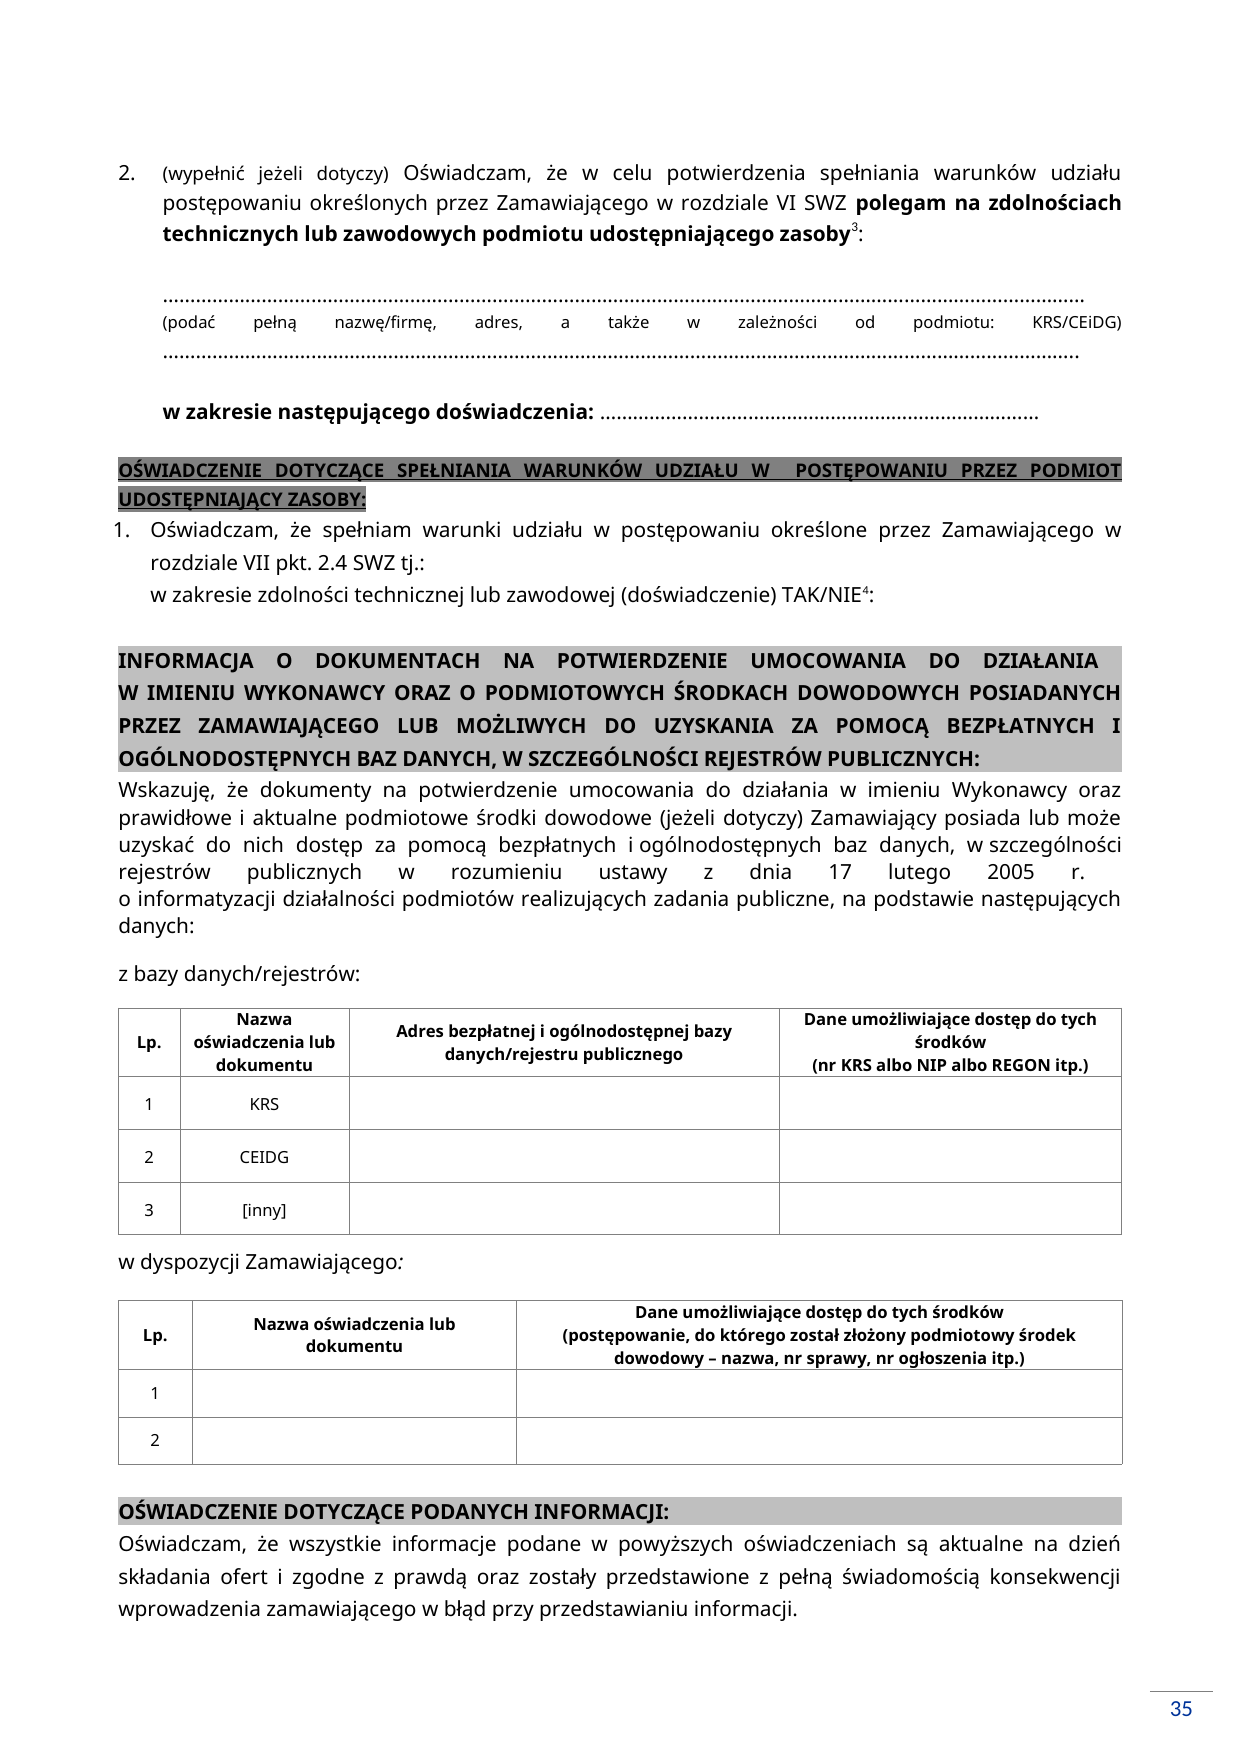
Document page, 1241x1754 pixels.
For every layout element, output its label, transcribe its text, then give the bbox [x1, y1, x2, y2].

table_cell [inny] [181, 1183, 349, 1234]
table_cell [119, 1077, 180, 1129]
table_cell [780, 1183, 1121, 1234]
text OŚWIADCZENIE DOTYCZĄCE SPEŁNIANIA WARUNKÓW UDZIAŁU W POSTĘPOWANIU PRZEZ PODMIOT UDOSTĘPNIAJĄCY ZASOBY: [118, 482, 1122, 512]
table_cell [193, 1370, 516, 1416]
table_cell [350, 1183, 779, 1234]
table_cell [517, 1418, 1122, 1464]
text INFORMACJA O DOKUMENTACH NA POTWIERDZENIE UMOCOWANIA DO DZIAŁANIA W IMIENIU WYKONAWCY ORAZ O PODMIOTOWYCH ŚRODKACH DOWODOWYCH POSIADANYCH PRZEZ ZAMAWIAJĄCEGO LUB MOŻLIWYCH DO UZYSKANIA ZA POMOCĄ BEZPŁATNYCH I OGÓLNODOSTĘPNYCH BAZ DANYCH, W SZCZEGÓLNOŚCI REJESTRÓW PUBLICZNYCH: [118, 646, 1122, 772]
table_header Dane umożliwiające dostęp do tych środków (nr KRS albo NIP albo REGON itp.) [780, 1009, 1121, 1076]
list Oświadczam, że spełniam warunki udziału w postępowaniu określone przez Zamawiającego w rozdziale VII pkt. 2.4 SWZ tj.: [113, 515, 1122, 576]
table_cell KRS [181, 1077, 349, 1129]
table_header Lp. [119, 1301, 192, 1369]
text Wskazuję, że dokumenty na potwierdzenie umocowania do działania w imieniu Wykonawcy oraz prawidłowe i aktualne podmiotowe środki dowodowe (jeżeli dotyczy) Zamawiający posiada lub może uzyskać do nich dostęp za pomocą bezpłatnych i ogólnodostępnych baz danych, w szczególności rejestrów publicznych w rozumieniu ustawy z dnia 17 lutego 2005 r. o informatyzacji działalności podmiotów realizujących zadania publiczne, na podstawie następujących danych: [118, 776, 1122, 939]
table_cell CEIDG [181, 1130, 349, 1181]
text w zakresie następującego doświadczenia: ………………………………………..…………………………… [162, 397, 1122, 425]
table_cell 2 [119, 1130, 180, 1181]
table_header Dane umożliwiające dostęp do tych środków (postępowanie, do którego został złożony podmiotowy środek dowodowy – nazwa, nr sprawy, nr ogłoszenia itp.) [517, 1301, 1122, 1369]
table_header Nazwa oświadczenia lub dokumentu [181, 1009, 349, 1076]
table_cell [780, 1130, 1121, 1181]
table_cell [780, 1077, 1121, 1129]
table_cell 3 [119, 1183, 180, 1234]
list (wypełnić jeżeli dotyczy) Oświadczam, że w celu potwierdzenia spełniania warunków udziału postępowaniu określonych przez Zamawiającego w rozdziale VI SWZ polegam na zdolnościach technicznych lub zawodowych podmiotu udostępniającego zasoby3: [118, 158, 1122, 247]
text (podać pełną nazwę/firmę, adres, a także w zależności od podmiotu: KRS/CEiDG) ………………………………………………………………………………………………………………………………………………….. [162, 311, 1122, 364]
table_cell [517, 1370, 1122, 1416]
text z bazy danych/rejestrów: [118, 959, 1122, 987]
table_cell [193, 1418, 516, 1464]
table_cell 1 [119, 1370, 192, 1416]
table_cell [350, 1130, 779, 1181]
table_cell 2 [119, 1418, 192, 1464]
table_cell [350, 1077, 779, 1129]
text w dyspozycji Zamawiającego: [118, 1247, 1122, 1275]
table_header Lp. [119, 1009, 180, 1076]
list w zakresie zdolności technicznej lub zawodowej (doświadczenie) TAK/NIE4: [150, 581, 1122, 609]
table_header Nazwa oświadczenia lub dokumentu [193, 1301, 516, 1369]
table_header Adres bezpłatnej i ogólnodostępnej bazy danych/rejestru publicznego [350, 1009, 779, 1076]
text OŚWIADCZENIE DOTYCZĄCE PODANYCH INFORMACJI: [118, 1497, 1122, 1525]
text …………………………………………………………………………………………………………………………………………………… [162, 280, 1122, 309]
text Oświadczam, że wszystkie informacje podane w powyższych oświadczeniach są aktualne na dzień składania ofert i zgodne z prawdą oraz zostały przedstawione z pełną świadomością konsekwencji wprowadzenia zamawiającego w błąd przy przedstawianiu informacji. [118, 1529, 1122, 1623]
